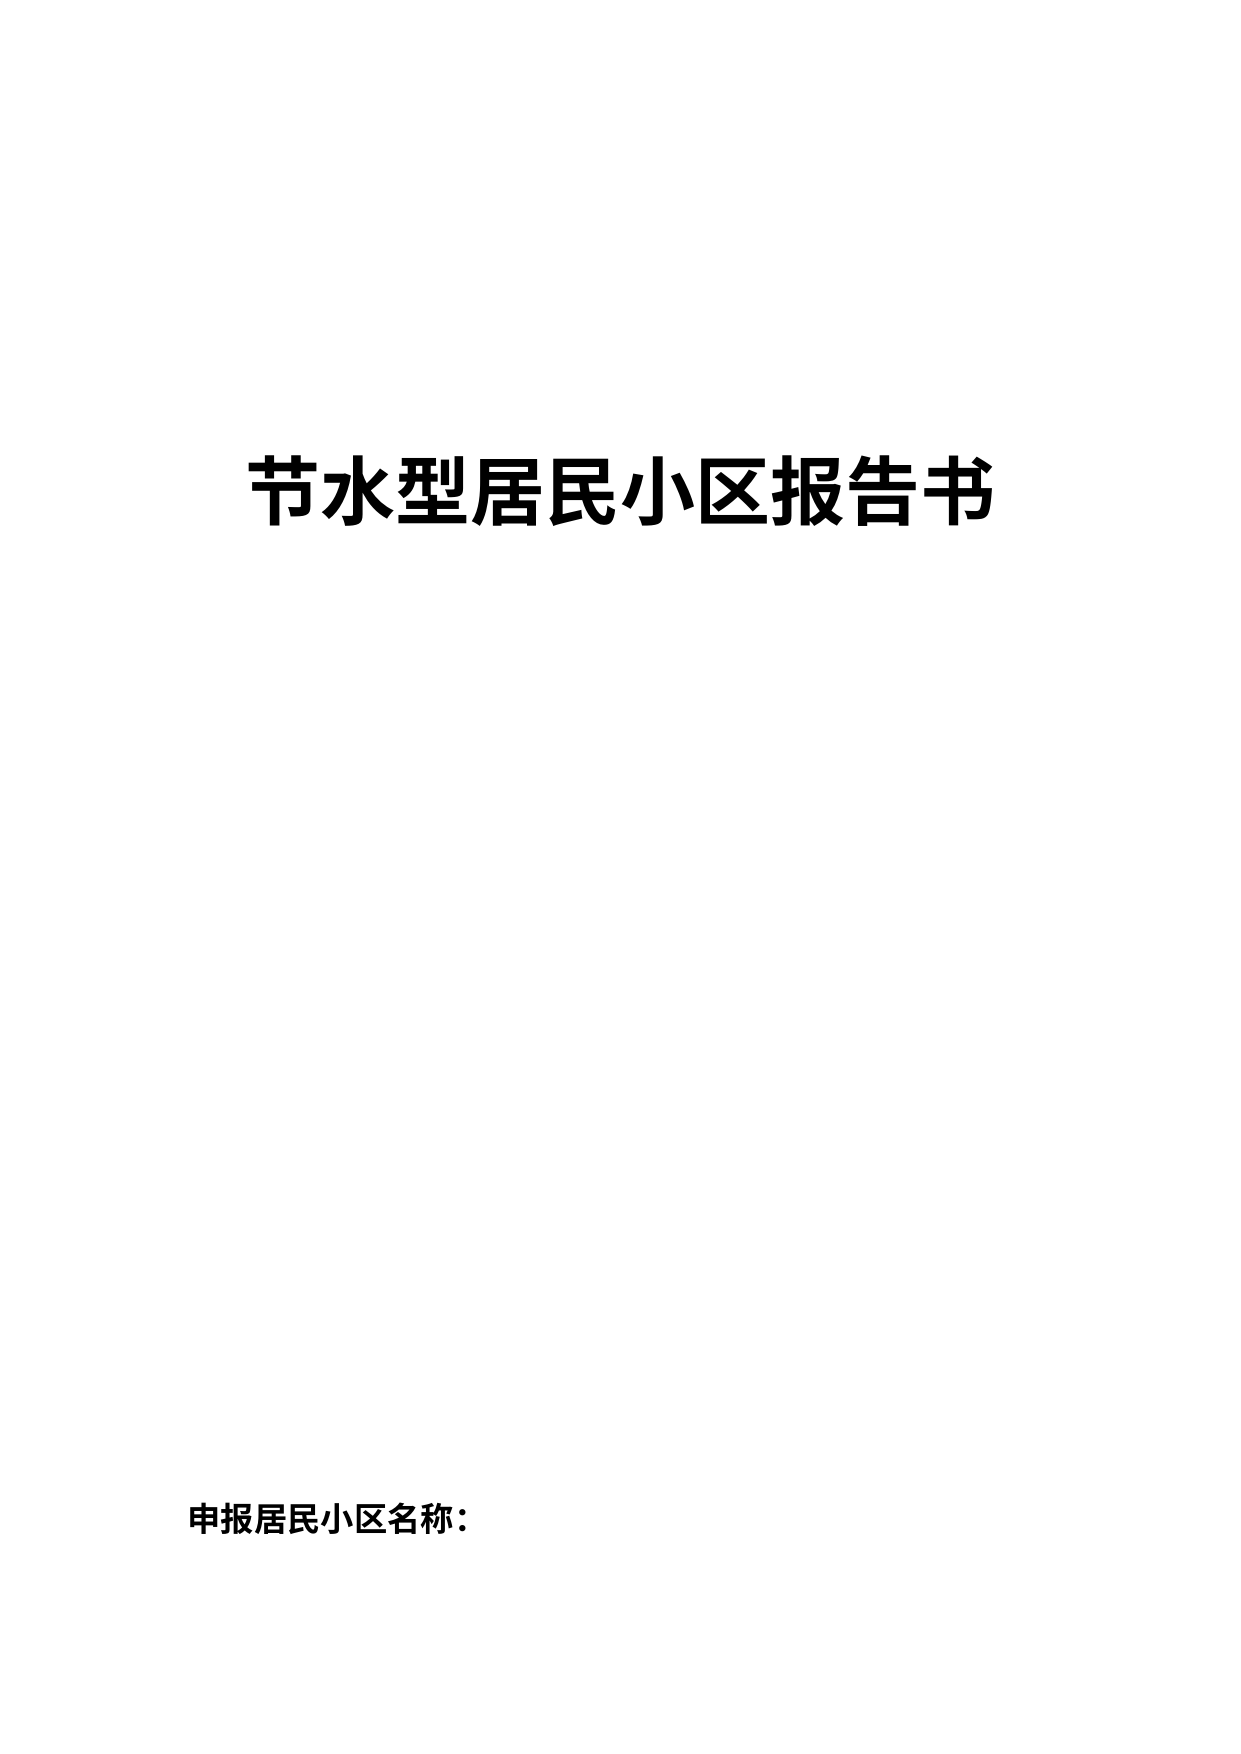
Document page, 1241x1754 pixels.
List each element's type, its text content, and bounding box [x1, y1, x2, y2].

text 申报居民小区名称： [187, 1484, 1053, 1549]
text 节水型居民小区报告书 [187, 422, 1053, 552]
